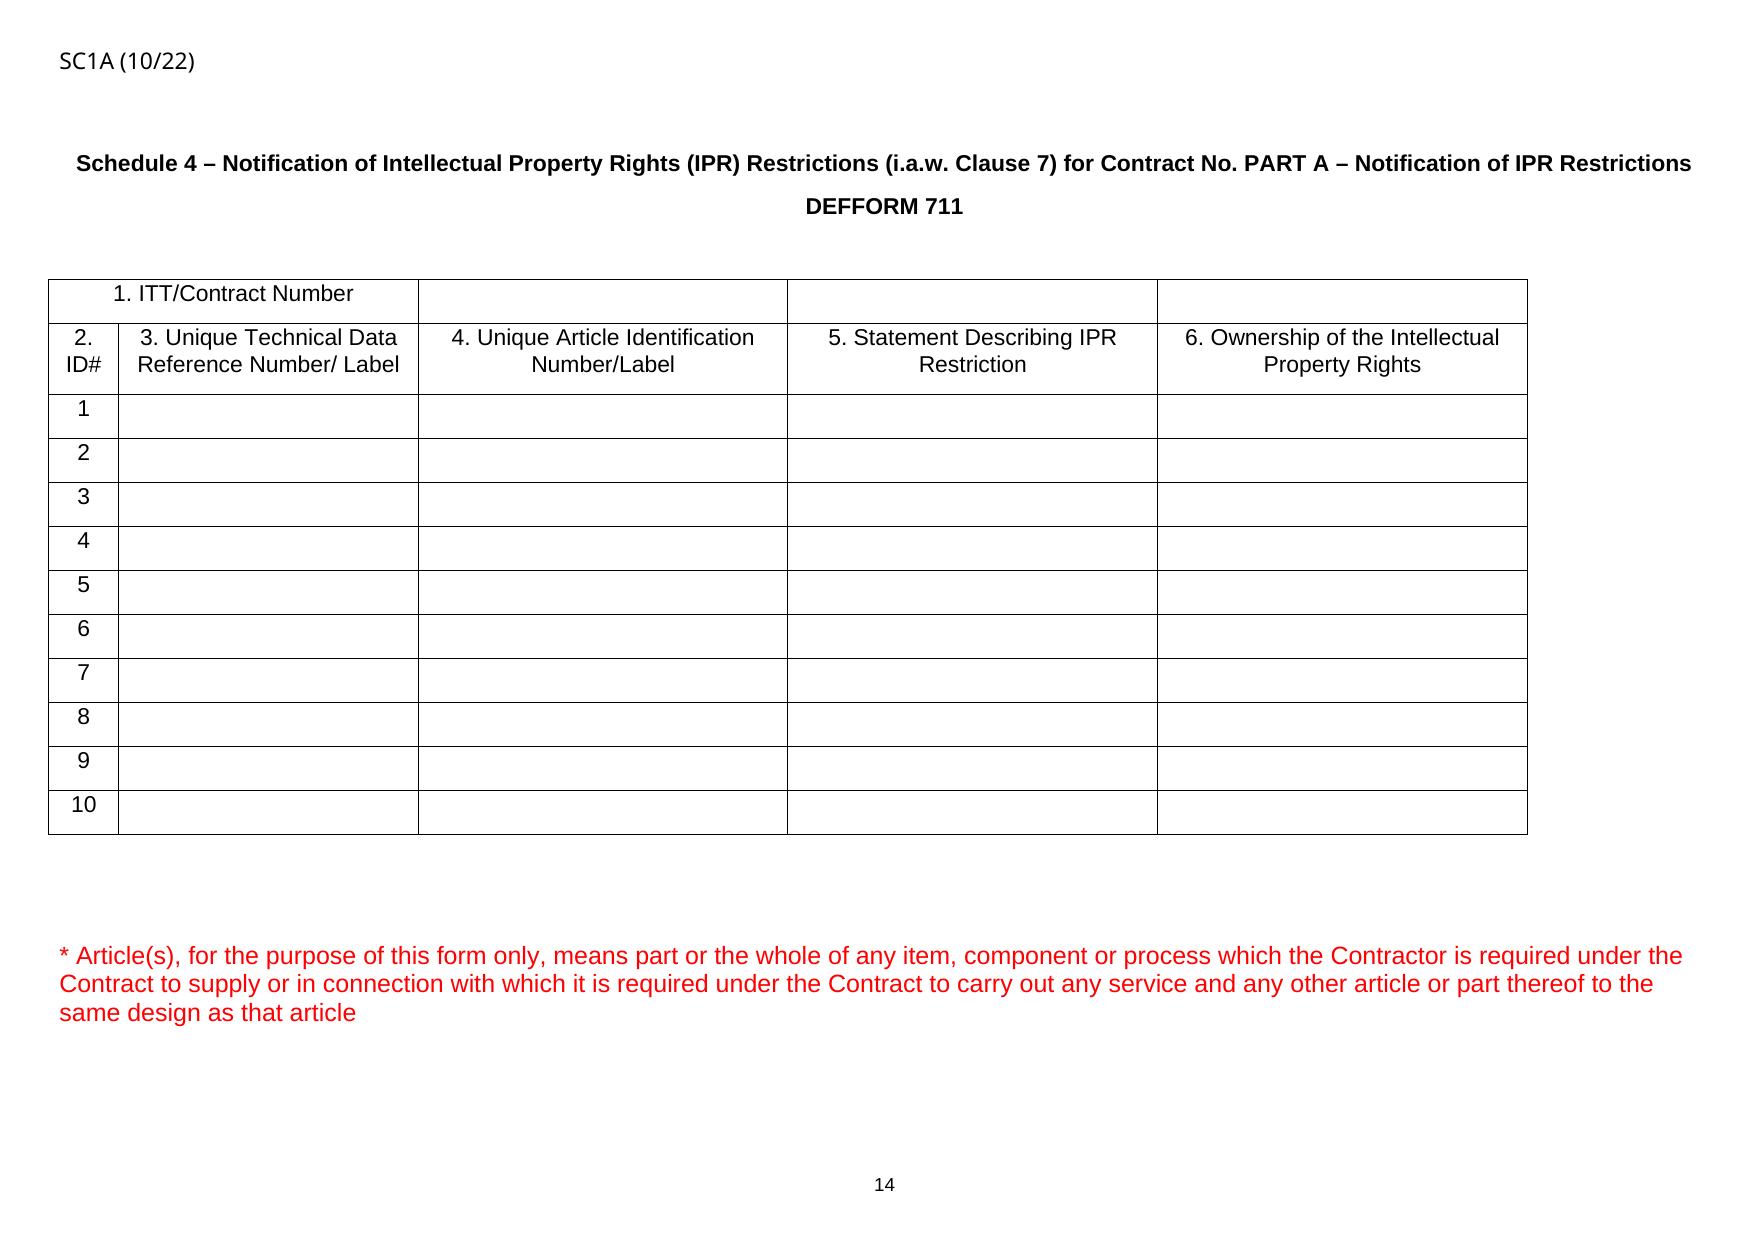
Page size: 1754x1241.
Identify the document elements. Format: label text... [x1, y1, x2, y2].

table_cell [788, 747, 1157, 790]
table_cell [788, 615, 1157, 658]
table_cell 7 [49, 659, 118, 702]
table_cell 6 [49, 615, 118, 658]
table_cell [1158, 703, 1527, 746]
table_cell [419, 791, 787, 834]
table_cell [1158, 439, 1527, 482]
table_cell 1 [49, 395, 118, 438]
table_cell [119, 791, 418, 834]
table_cell [119, 527, 418, 570]
table_cell 5 [49, 571, 118, 614]
table_cell [419, 571, 787, 614]
table_cell [1158, 483, 1527, 526]
table_cell [788, 659, 1157, 702]
text Schedule 4 – Notification of Intellectual Property Rights (IPR) Restrictions (i.a.w. Clause 7) for Contract No. PART A – Notification of IPR Restrictions [59, 150, 1709, 176]
table_cell 5. Statement Describing IPR Restriction [788, 324, 1157, 393]
table_cell 2 [49, 439, 118, 482]
table_cell [788, 791, 1157, 834]
table_header 1. ITT/Contract Number [49, 280, 418, 323]
table_cell [1158, 791, 1527, 834]
table_cell [1158, 527, 1527, 570]
table_header [419, 280, 787, 323]
table_cell [788, 395, 1157, 438]
table_cell [119, 703, 418, 746]
table_cell [1158, 659, 1527, 702]
table_cell 9 [49, 747, 118, 790]
table_cell 4 [49, 527, 118, 570]
table_cell [419, 439, 787, 482]
table_header [788, 280, 1157, 323]
table_cell [1158, 747, 1527, 790]
table_cell [419, 615, 787, 658]
table_cell 2. ID# [49, 324, 118, 393]
table_cell [788, 483, 1157, 526]
table_cell [119, 571, 418, 614]
table_cell 4. Unique Article Identification Number/Label [419, 324, 787, 393]
table_cell [419, 747, 787, 790]
table_cell [1158, 571, 1527, 614]
table_cell [788, 527, 1157, 570]
table_cell 3 [49, 483, 118, 526]
table_cell [419, 703, 787, 746]
table_cell [419, 483, 787, 526]
table_cell [419, 527, 787, 570]
table_header [1158, 280, 1527, 323]
table_cell [419, 659, 787, 702]
text * Article(s), for the purpose of this form only, means part or the whole of any item, component or process which the Contractor is required under the Contract to supply or in connection with which it is required under the Contract to carry out any service and any other article or part thereof to the same design as that article [59, 941, 1709, 1027]
table_cell [119, 439, 418, 482]
table_cell 3. Unique Technical Data Reference Number/ Label [119, 324, 418, 393]
table_cell [788, 703, 1157, 746]
table_cell [119, 659, 418, 702]
table_cell [419, 395, 787, 438]
table_cell [788, 439, 1157, 482]
table_cell 6. Ownership of the Intellectual Property Rights [1158, 324, 1527, 393]
table_cell [119, 747, 418, 790]
table_cell [119, 615, 418, 658]
table_cell [119, 483, 418, 526]
table_cell 8 [49, 703, 118, 746]
text DEFFORM 711 [59, 193, 1709, 219]
table_cell [1158, 615, 1527, 658]
table_cell [1158, 395, 1527, 438]
table_cell [788, 571, 1157, 614]
table_cell 10 [49, 791, 118, 834]
table_cell [119, 395, 418, 438]
